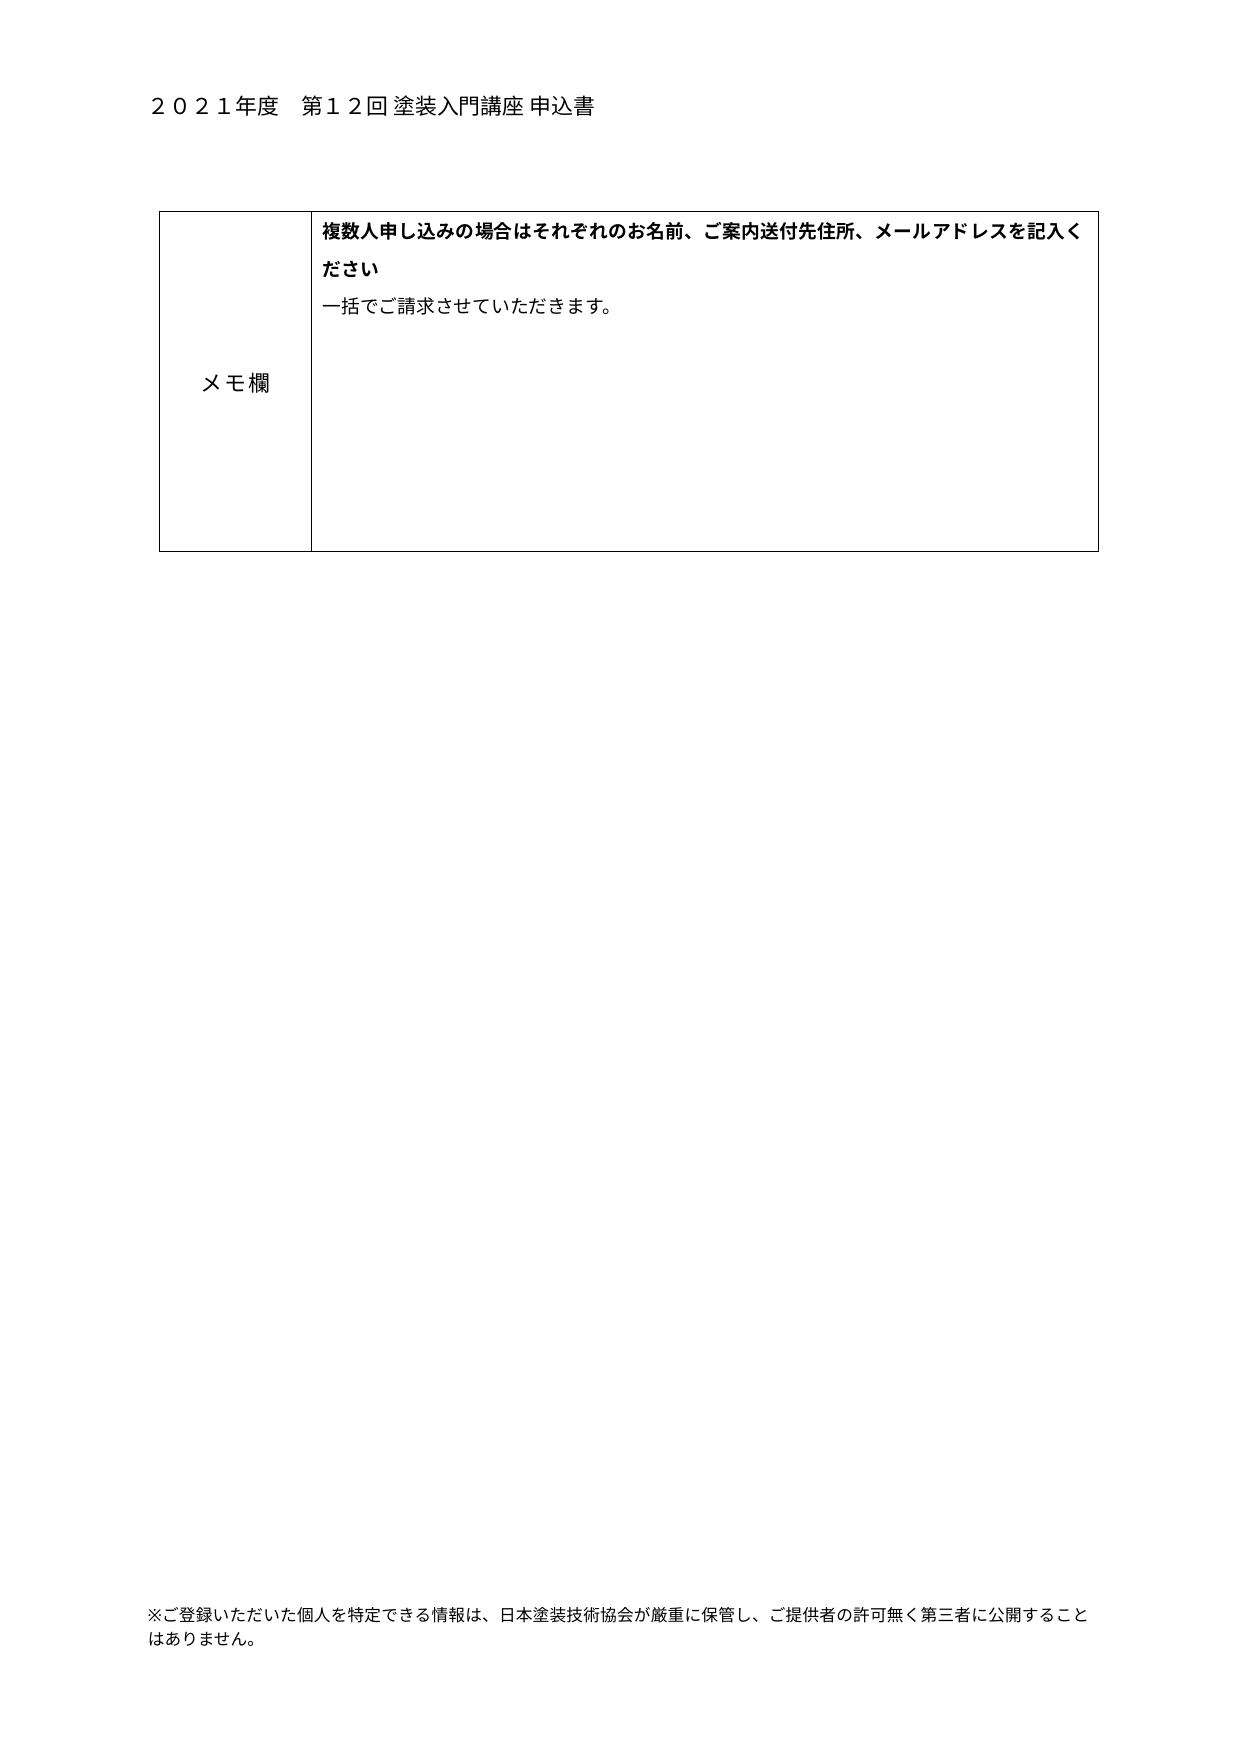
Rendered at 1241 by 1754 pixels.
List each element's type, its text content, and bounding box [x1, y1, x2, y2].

table_cell メモ欄 [160, 212, 311, 551]
table_cell 複数人申し込みの場合はそれぞれのお名前、ご案内送付先住所、メールアドレスを記入ください 一括でご請求させていただきます。 [312, 212, 1098, 551]
